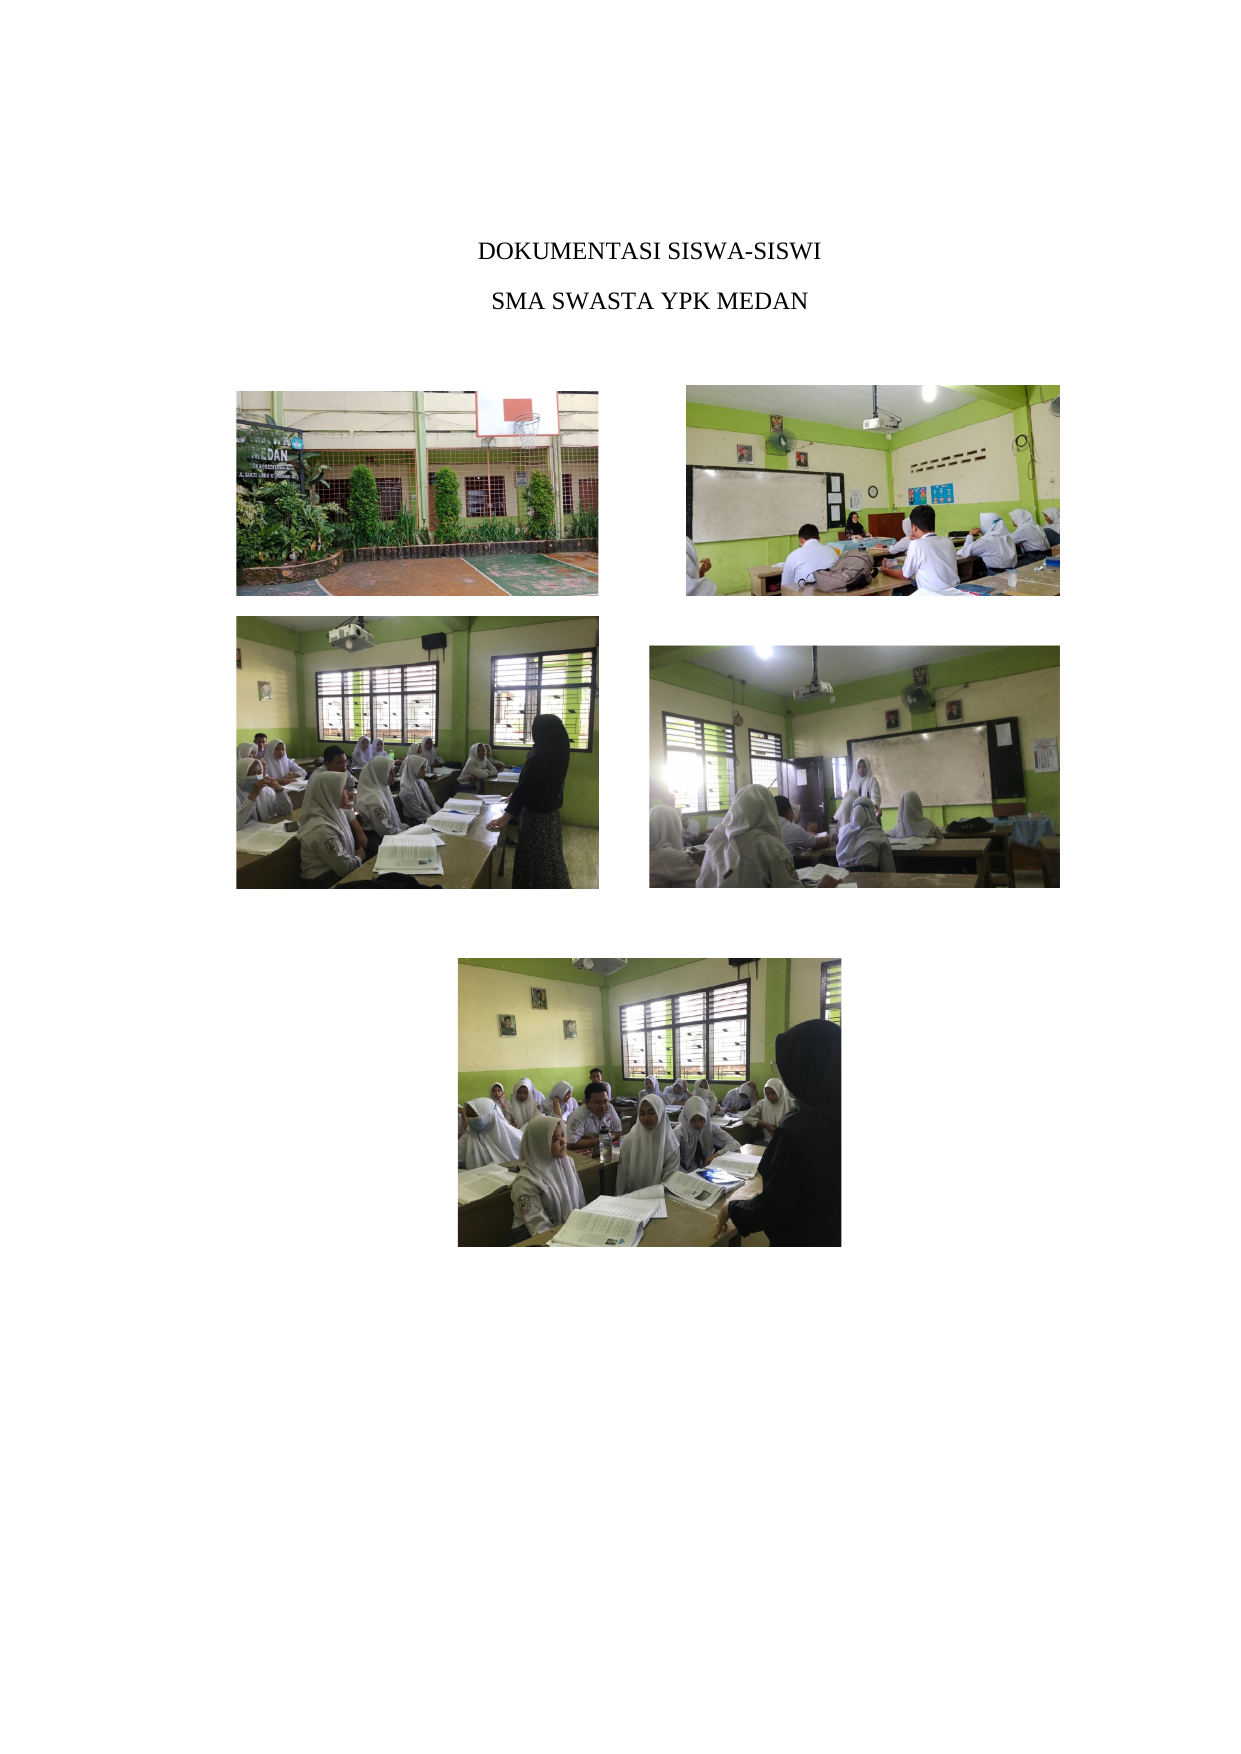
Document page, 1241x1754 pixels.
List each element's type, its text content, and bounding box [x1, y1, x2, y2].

picture [650, 646, 1059, 888]
text SMA SWASTA YPK MEDAN [236, 286, 1063, 314]
text DOKUMENTASI SISWA-SISWI [236, 236, 1063, 265]
picture [236, 391, 599, 596]
picture [686, 385, 1060, 596]
picture [457, 958, 842, 1247]
picture [236, 616, 599, 889]
